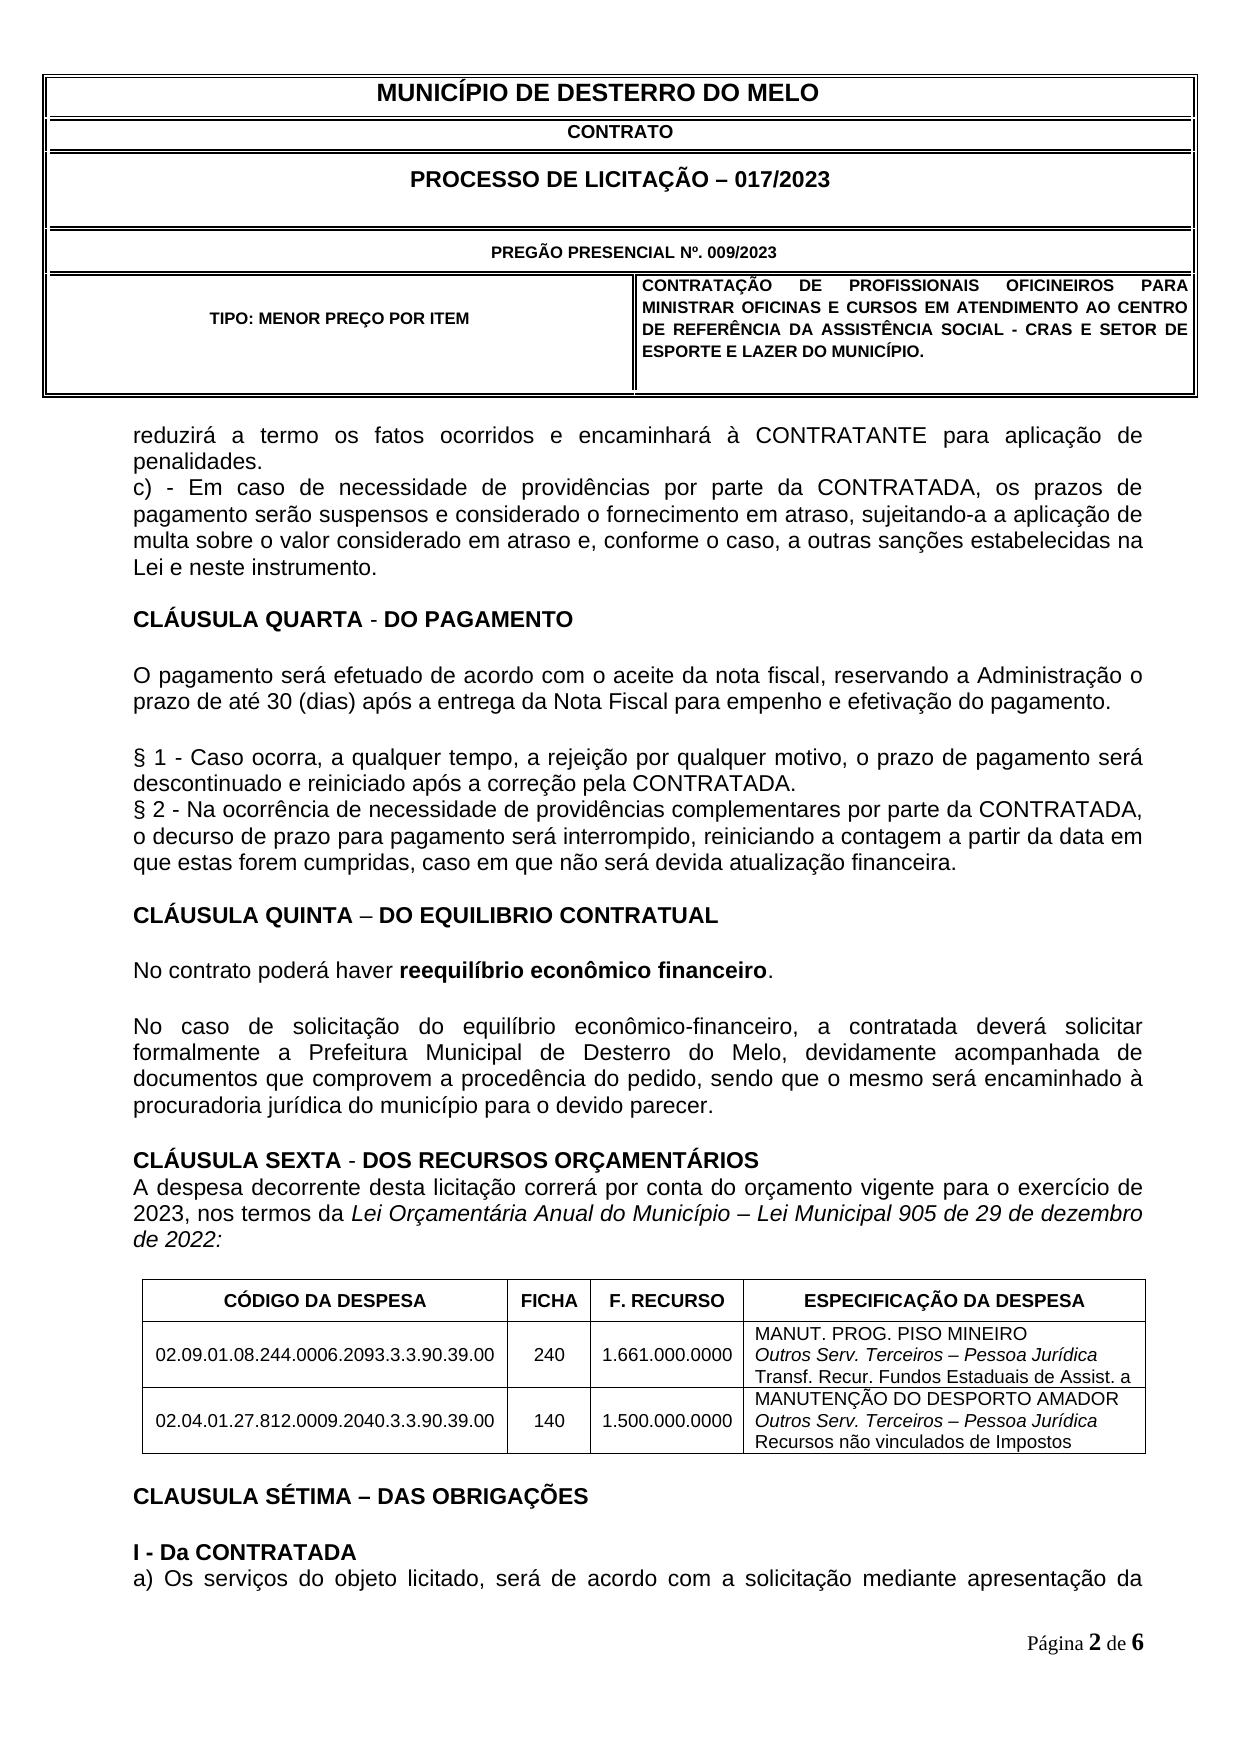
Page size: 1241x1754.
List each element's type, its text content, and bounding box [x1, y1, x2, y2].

text CLÁUSULA SEXTA - DOS RECURSOS ORÇAMENTÁRIOS [133, 1147, 1144, 1174]
table_cell 02.09.01.08.244.0006.2093.3.3.90.39.00 [143, 1322, 507, 1387]
text § 2 - Na ocorrência de necessidade de providências complementares por parte da CONTRATADA, o decurso de prazo para pagamento será interrompido, reiniciando a contagem a partir da data em que estas forem cumpridas, caso em que não será devida atualização financeira. [133, 796, 1144, 875]
text A despesa decorrente desta licitação correrá por conta do orçamento vigente para o exercício de 2023, nos termos da Lei Orçamentária Anual do Município – Lei Municipal 905 de 29 de dezembro de 2022: [133, 1174, 1144, 1253]
table_cell MANUTENÇÃO DO DESPORTO AMADOR Outros Serv. Terceiros – Pessoa Jurídica Recursos não vinculados de Impostos [744, 1388, 1145, 1453]
text § 1 - Caso ocorra, a qualquer tempo, a rejeição por qualquer motivo, o prazo de pagamento será descontinuado e reiniciado após a correção pela CONTRATADA. [133, 743, 1144, 796]
table_cell 02.04.01.27.812.0009.2040.3.3.90.39.00 [143, 1388, 507, 1453]
text CLAUSULA SÉTIMA – DAS OBRIGAÇÕES [133, 1483, 1144, 1509]
table_cell 1.500.000.0000 [591, 1388, 743, 1453]
table_header FICHA [508, 1280, 590, 1321]
text I - Da CONTRATADA [133, 1538, 1144, 1565]
text No caso de solicitação do equilíbrio econômico-financeiro, a contratada deverá solicitar formalmente a Prefeitura Municipal de Desterro do Melo, devidamente acompanhada de documentos que comprovem a procedência do pedido, sendo que o mesmo será encaminhado à procuradoria jurídica do município para o devido parecer. [133, 1013, 1144, 1118]
table_cell 140 [508, 1388, 590, 1453]
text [133, 422, 1144, 474]
text CLÁUSULA QUARTA - DO PAGAMENTO [133, 606, 1144, 632]
table_cell 1.661.000.0000 [591, 1322, 743, 1387]
table_header F. RECURSO [591, 1280, 743, 1321]
table_header CÓDIGO DA DESPESA [143, 1280, 507, 1321]
table_header ESPECIFICAÇÃO DA DESPESA [744, 1280, 1145, 1321]
text CLÁUSULA QUINTA – DO EQUILIBRIO CONTRATUAL [133, 902, 1144, 928]
table_cell MANUT. PROG. PISO MINEIRO Outros Serv. Terceiros – Pessoa Jurídica Transf. Recur. Fundos Estaduais de Assist. a [744, 1322, 1145, 1387]
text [133, 1565, 1144, 1591]
table_cell 240 [508, 1322, 590, 1387]
text c) - Em caso de necessidade de providências por parte da CONTRATADA, os prazos de pagamento serão suspensos e considerado o fornecimento em atraso, sujeitando-a a aplicação de multa sobre o valor considerado em atraso e, conforme o caso, a outras sanções estabelecidas na Lei e neste instrumento. [133, 474, 1144, 580]
text O pagamento será efetuado de acordo com o aceite da nota fiscal, reservando a Administração o prazo de até 30 (dias) após a entrega da Nota Fiscal para empenho e efetivação do pagamento. [133, 662, 1144, 714]
text No contrato poderá haver reequilíbrio econômico financeiro. [133, 957, 1144, 983]
